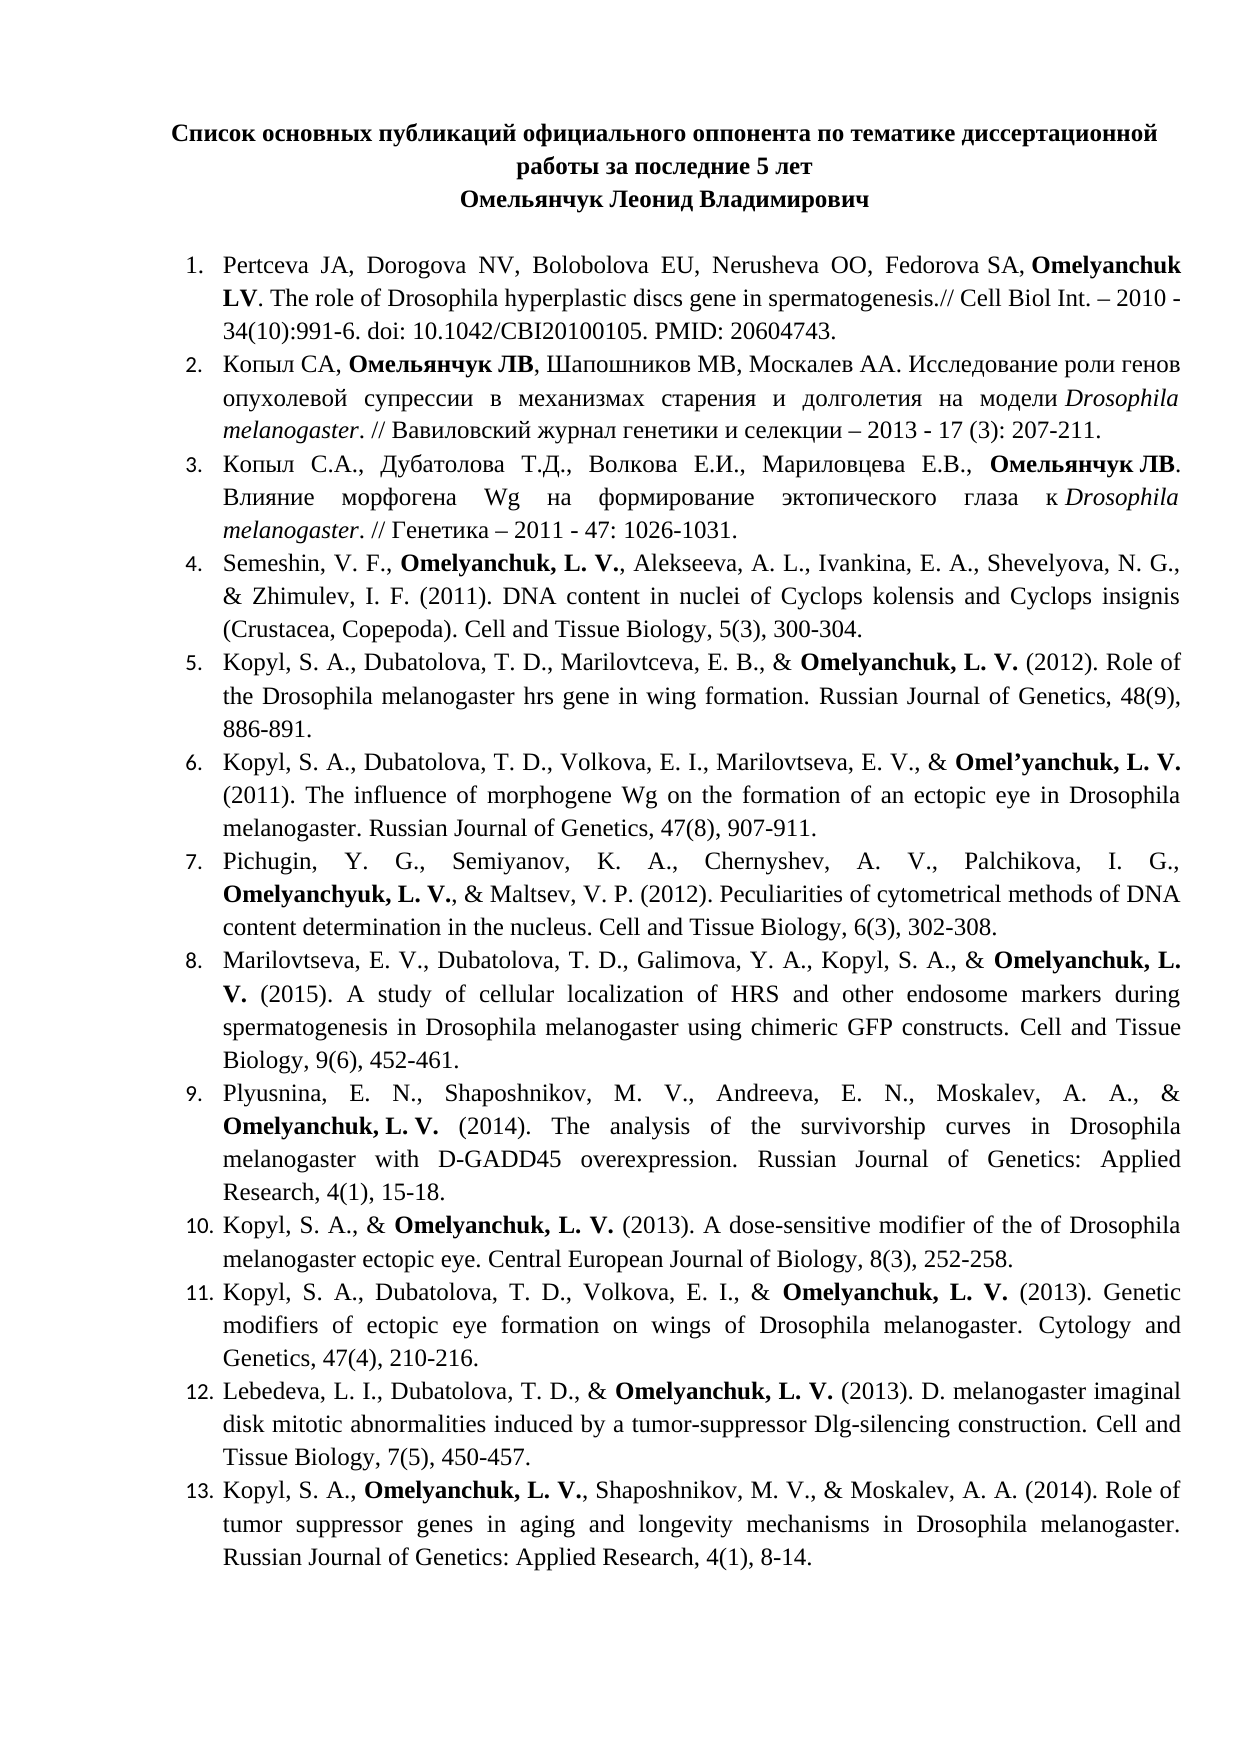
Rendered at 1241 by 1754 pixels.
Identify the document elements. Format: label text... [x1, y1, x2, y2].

list Lebedeva, L. I., Dubatolova, T. D., & Omelyanchuk, L. V. (2013). D. melanogaster imaginal disk mitotic abnormalities induced by a tumor-suppressor Dlg-silencing construction. Cell and Tissue Biology, 7(5), 450-457. [185, 1376, 1181, 1471]
list Копыл С.А., Дубатолова Т.Д., Волкова Е.И., Мариловцева E.В., Омельянчук ЛВ. Влияние морфогена Wg на формирование эктопического глаза к Drosophila melanogaster. // Генетика – 2011 - 47: 1026-1031. [185, 449, 1181, 544]
list Копыл СА, Омельянчук ЛВ, Шапошников МВ, Москалев АА. Исследование роли генов опухолевой супрессии в механизмах старения и долголетия на модели Drosophila melanogaster. // Вавиловский журнал генетики и селекции – 2013 - 17 (3): 207-211. [185, 349, 1181, 444]
text Список основных публикаций официального оппонента по тематике диссертационной работы за последние 5 лет [148, 118, 1181, 180]
list Plyusnina, E. N., Shaposhnikov, M. V., Andreeva, E. N., Moskalev, A. A., & Omelyanchuk, L. V. (2014). The analysis of the survivorship curves in Drosophila melanogaster with D-GADD45 overexpression. Russian Journal of Genetics: Applied Research, 4(1), 15-18. [185, 1078, 1181, 1206]
list Kopyl, S. A., Dubatolova, T. D., Volkova, E. I., & Omelyanchuk, L. V. (2013). Genetic modifiers of ectopic eye formation on wings of Drosophila melanogaster. Cytology and Genetics, 47(4), 210-216. [185, 1277, 1181, 1372]
list Kopyl, S. A., & Omelyanchuk, L. V. (2013). A dose-sensitive modifier of the of Drosophila melanogaster ectopic eye. Central European Journal of Biology, 8(3), 252-258. [185, 1210, 1181, 1272]
list Kopyl, S. A., Omelyanchuk, L. V., Shaposhnikov, M. V., & Moskalev, A. A. (2014). Role of tumor suppressor genes in aging and longevity mechanisms in Drosophila melanogaster. Russian Journal of Genetics: Applied Research, 4(1), 8-14. [185, 1475, 1181, 1571]
list Marilovtseva, E. V., Dubatolova, T. D., Galimova, Y. A., Kopyl, S. A., & Omelyanchuk, L. V. (2015). A study of cellular localization of HRS and other endosome markers during spermatogenesis in Drosophila melanogaster using chimeric GFP constructs. Cell and Tissue Biology, 9(6), 452-461. [185, 946, 1181, 1074]
list Pichugin, Y. G., Semiyanov, K. A., Chernyshev, A. V., Palchikova, I. G., Omelyanchyuk, L. V., & Maltsev, V. P. (2012). Peculiarities of cytometrical methods of DNA content determination in the nucleus. Cell and Tissue Biology, 6(3), 302-308. [185, 846, 1181, 941]
list Pertceva JA, Dorogova NV, Bolobolova EU, Nerusheva OO, Fedorova SA, Omelyanchuk LV. The role of Drosophila hyperplastic discs gene in spermatogenesis.// Cell Biol Int. – 2010 - 34(10):991-6. doi: 10.1042/CBI20100105. PMID: 20604743. [185, 250, 1181, 345]
list Kopyl, S. A., Dubatolova, T. D., Marilovtceva, E. B., & Omelyanchuk, L. V. (2012). Role of the Drosophila melanogaster hrs gene in wing formation. Russian Journal of Genetics, 48(9), 886-891. [185, 647, 1181, 742]
text Омельянчук Леонид Владимирович [148, 184, 1181, 213]
list Kopyl, S. A., Dubatolova, T. D., Volkova, E. I., Marilovtseva, E. V., & Omel’yanchuk, L. V. (2011). The influence of morphogene Wg on the formation of an ectopic eye in Drosophila melanogaster. Russian Journal of Genetics, 47(8), 907-911. [185, 747, 1181, 842]
list Semeshin, V. F., Omelyanchuk, L. V., Alekseeva, A. L., Ivankina, E. A., Shevelyova, N. G., & Zhimulev, I. F. (2011). DNA content in nuclei of Cyclops kolensis and Cyclops insignis (Crustacea, Copepoda). Cell and Tissue Biology, 5(3), 300-304. [185, 548, 1181, 643]
